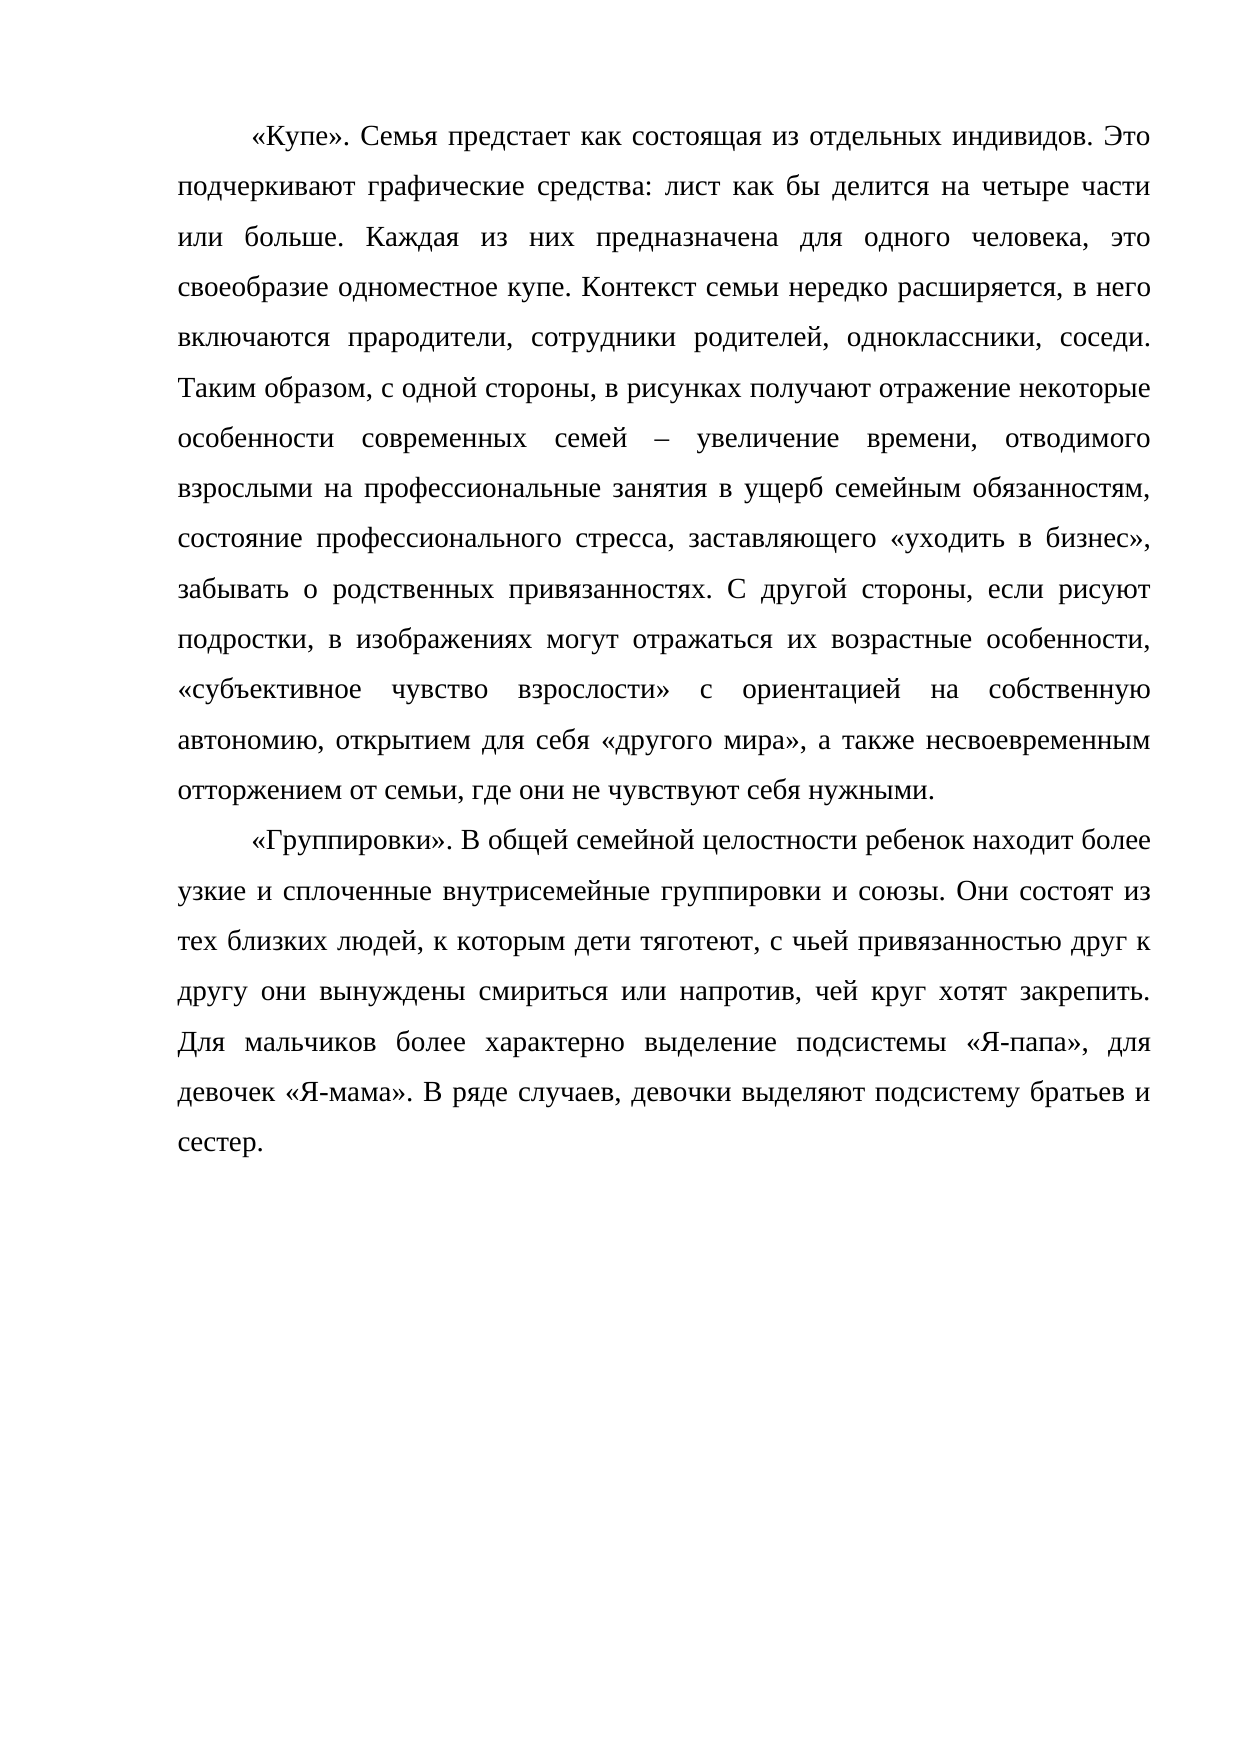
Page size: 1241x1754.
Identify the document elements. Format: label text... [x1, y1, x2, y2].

text «Группировки». В общей семейной целостности ребенок находит более узкие и сплоченные внутрисемейные группировки и союзы. Они состоят из тех близких людей, к которым дети тяготеют, с чьей привязанностью друг к другу они вынуждены смириться или напротив, чей круг хотят закрепить. Для мальчиков более характерно выделение подсистемы «Я-папа», для девочек «Я-мама». В ряде случаев, девочки выделяют подсистему братьев и сестер. [177, 822, 1152, 1158]
text «Купе». Семья предстает как состоящая из отдельных индивидов. Это подчеркивают графические средства: лист как бы делится на четыре части или больше. Каждая из них предназначена для одного человека, это своеобразие одноместное купе. Контекст семьи нередко расширяется, в него включаются прародители, сотрудники родителей, одноклассники, соседи. Таким образом, с одной стороны, в рисунках получают отражение некоторые особенности современных семей – увеличение времени, отводимого взрослыми на профессиональные занятия в ущерб семейным обязанностям, состояние профессионального стресса, заставляющего «уходить в бизнес», забывать о родственных привязанностях. С другой стороны, если рисуют подростки, в изображениях могут отражаться их возрастные особенности, «субъективное чувство взрослости» с ориентацией на собственную автономию, открытием для себя «другого мира», а также несвоевременным отторжением от семьи, где они не чувствуют себя нужными. [177, 118, 1152, 806]
